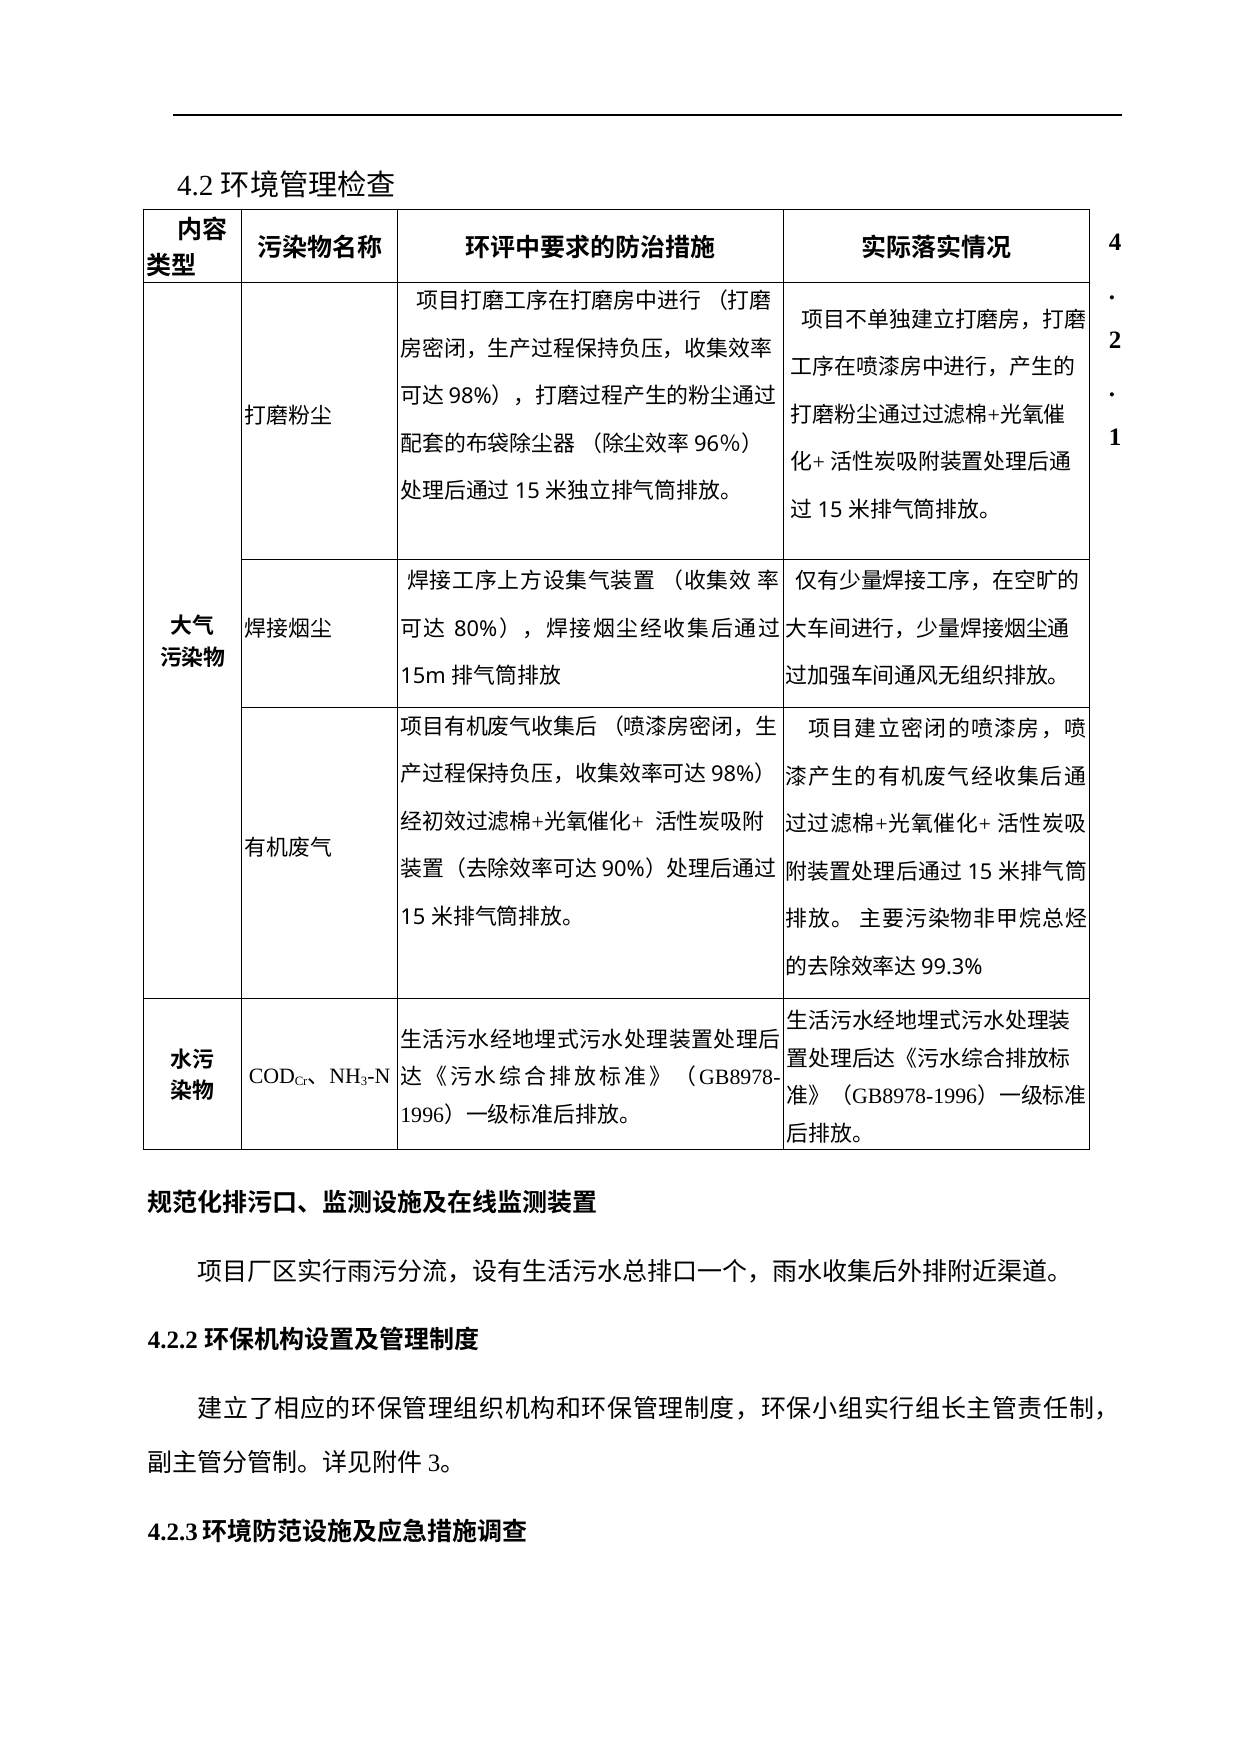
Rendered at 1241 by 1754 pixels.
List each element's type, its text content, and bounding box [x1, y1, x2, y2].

text 建立了相应的环保管理组织机构和环保管理制度，环保小组实行组长主管责任制，副主管分管制。详见附件3。 [148, 1388, 1122, 1479]
table_cell 项目打磨工序在打磨房中进行 （打磨房密闭，生产过程保持负压，收集效率可达98%），打磨过程产生的粉尘通过配套的布袋除尘器 （除尘效率96％）处理后通过 15 米独立排气筒排放。 [398, 283, 783, 558]
table_cell 项目建立密闭的喷漆房，喷漆产生的有机废气经收集后通过过滤棉+光氧催化+ 活性炭吸附装置处理后通过 15 米排气筒排放。 主要污染物非甲烷总烃的去除效率达99.3% [784, 708, 1089, 997]
text 4.2.2 环保机构设置及管理制度 [148, 1305, 1122, 1370]
table_header 实际落实情况 [784, 210, 1089, 282]
table_cell 生活污水经地埋式污水处理装置处理后达《污水综合排放标准》（GB8978-1996）一级标准后排放。 [784, 999, 1089, 1148]
text 项目厂区实行雨污分流，设有生活污水总排口一个，雨水收集后外排附近渠道。 [148, 1251, 1122, 1287]
table_header 污染物名称 [242, 210, 397, 282]
text 4.2.1规范化排污口、监测设施及在线监测装置 [148, 225, 1122, 1233]
table_cell 项目不单独建立打磨房，打磨工序在喷漆房中进行，产生的打磨粉尘通过过滤棉+光氧催化+ 活性炭吸附装置处理后通过 15 米排气筒排放。 [784, 283, 1089, 558]
table_cell 大气 污染物 [144, 283, 241, 997]
text 4.2 环境管理检查 [148, 162, 1122, 204]
table_cell 打磨粉尘 [242, 283, 397, 558]
table_header 环评中要求的防治措施 [398, 210, 783, 282]
table_cell 有机废气 [242, 708, 397, 997]
table_cell 生活污水经地埋式污水处理装置处理后达《污水综合排放标准》（GB8978-1996）一级标准后排放。 [398, 999, 783, 1148]
table_cell 水污 染物 [144, 999, 241, 1148]
table_cell 项目有机废气收集后 （喷漆房密闭，生产过程保持负压，收集效率可达98%）经初效过滤棉+光氧催化+ 活性炭吸附装置（去除效率可达90%）处理后通过 15 米排气筒排放。 [398, 708, 783, 997]
table_cell 仅有少量焊接工序，在空旷的大车间进行，少量焊接烟尘通过加强车间通风无组织排放。 [784, 560, 1089, 707]
table_cell 焊接烟尘 [242, 560, 397, 707]
table_cell CODCr、NH3-N [242, 999, 397, 1148]
table_cell 焊接工序上方设集气装置 （收集效 率可达 80%），焊接烟尘经收集后通过 15m 排气筒排放 [398, 560, 783, 707]
text 4.2.3环境防范设施及应急措施调查 [148, 1497, 1122, 1562]
table_header 内容 类型 [144, 210, 241, 282]
